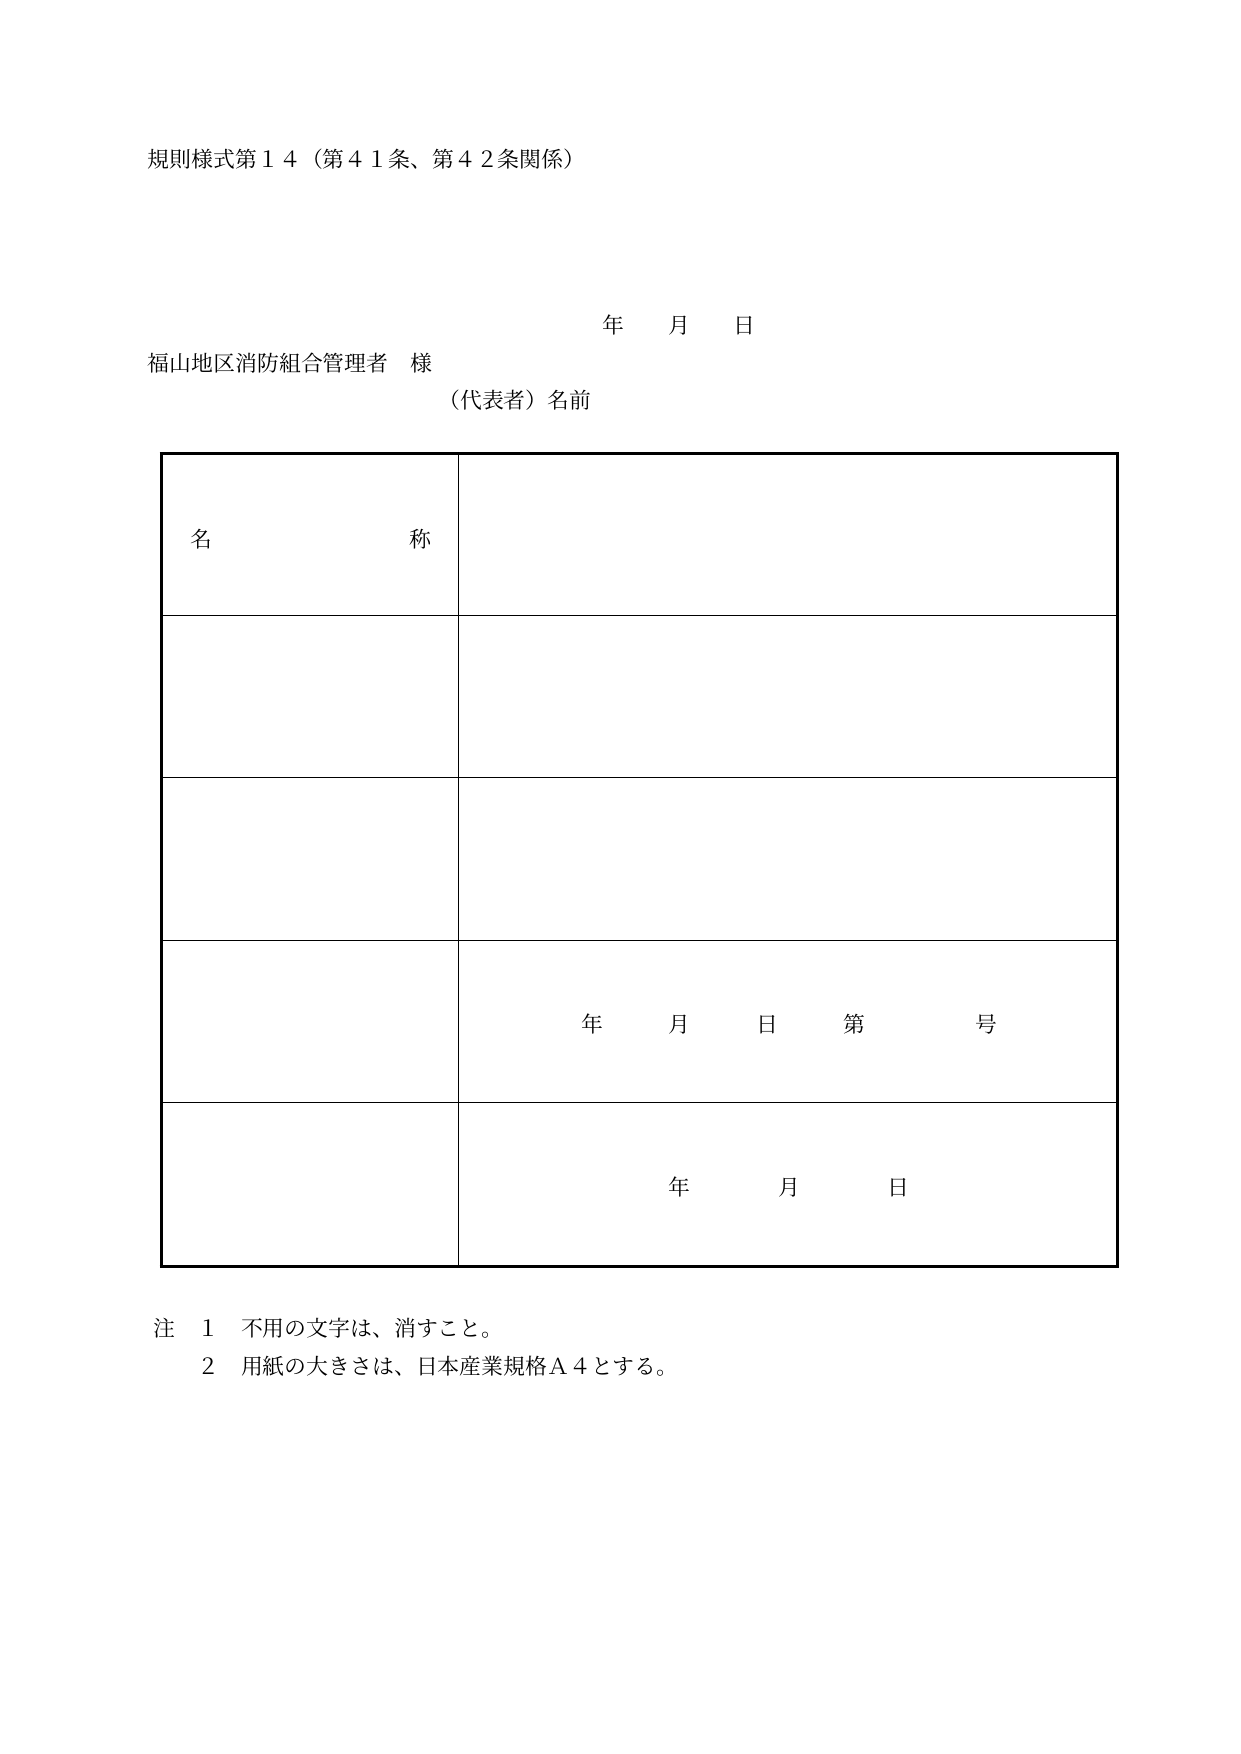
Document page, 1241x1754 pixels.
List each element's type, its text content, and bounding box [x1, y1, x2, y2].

text 福山地区消防組合管理者 様 [148, 340, 1083, 377]
text ２ 用紙の大きさは、日本産業規格Ａ４とする。 [148, 1343, 1186, 1380]
table_header 名 称 [163, 455, 458, 615]
table_cell 年 月 日 第 号 [459, 941, 1116, 1102]
table_cell [163, 778, 458, 940]
table_cell 年 月 日 [459, 1103, 1116, 1265]
table_cell [163, 1103, 458, 1265]
text （代表者）名前 [148, 377, 1083, 415]
table_cell [163, 941, 458, 1102]
table_cell [459, 616, 1116, 777]
text 年 月 日 [148, 302, 1083, 340]
table_header [459, 455, 1116, 615]
text 規則様式第１４（第４１条、第４２条関係） [148, 136, 1083, 173]
text 注 １ 不用の文字は、消すこと。 [148, 1305, 1186, 1343]
table_cell [163, 616, 458, 777]
table_cell [459, 778, 1116, 940]
